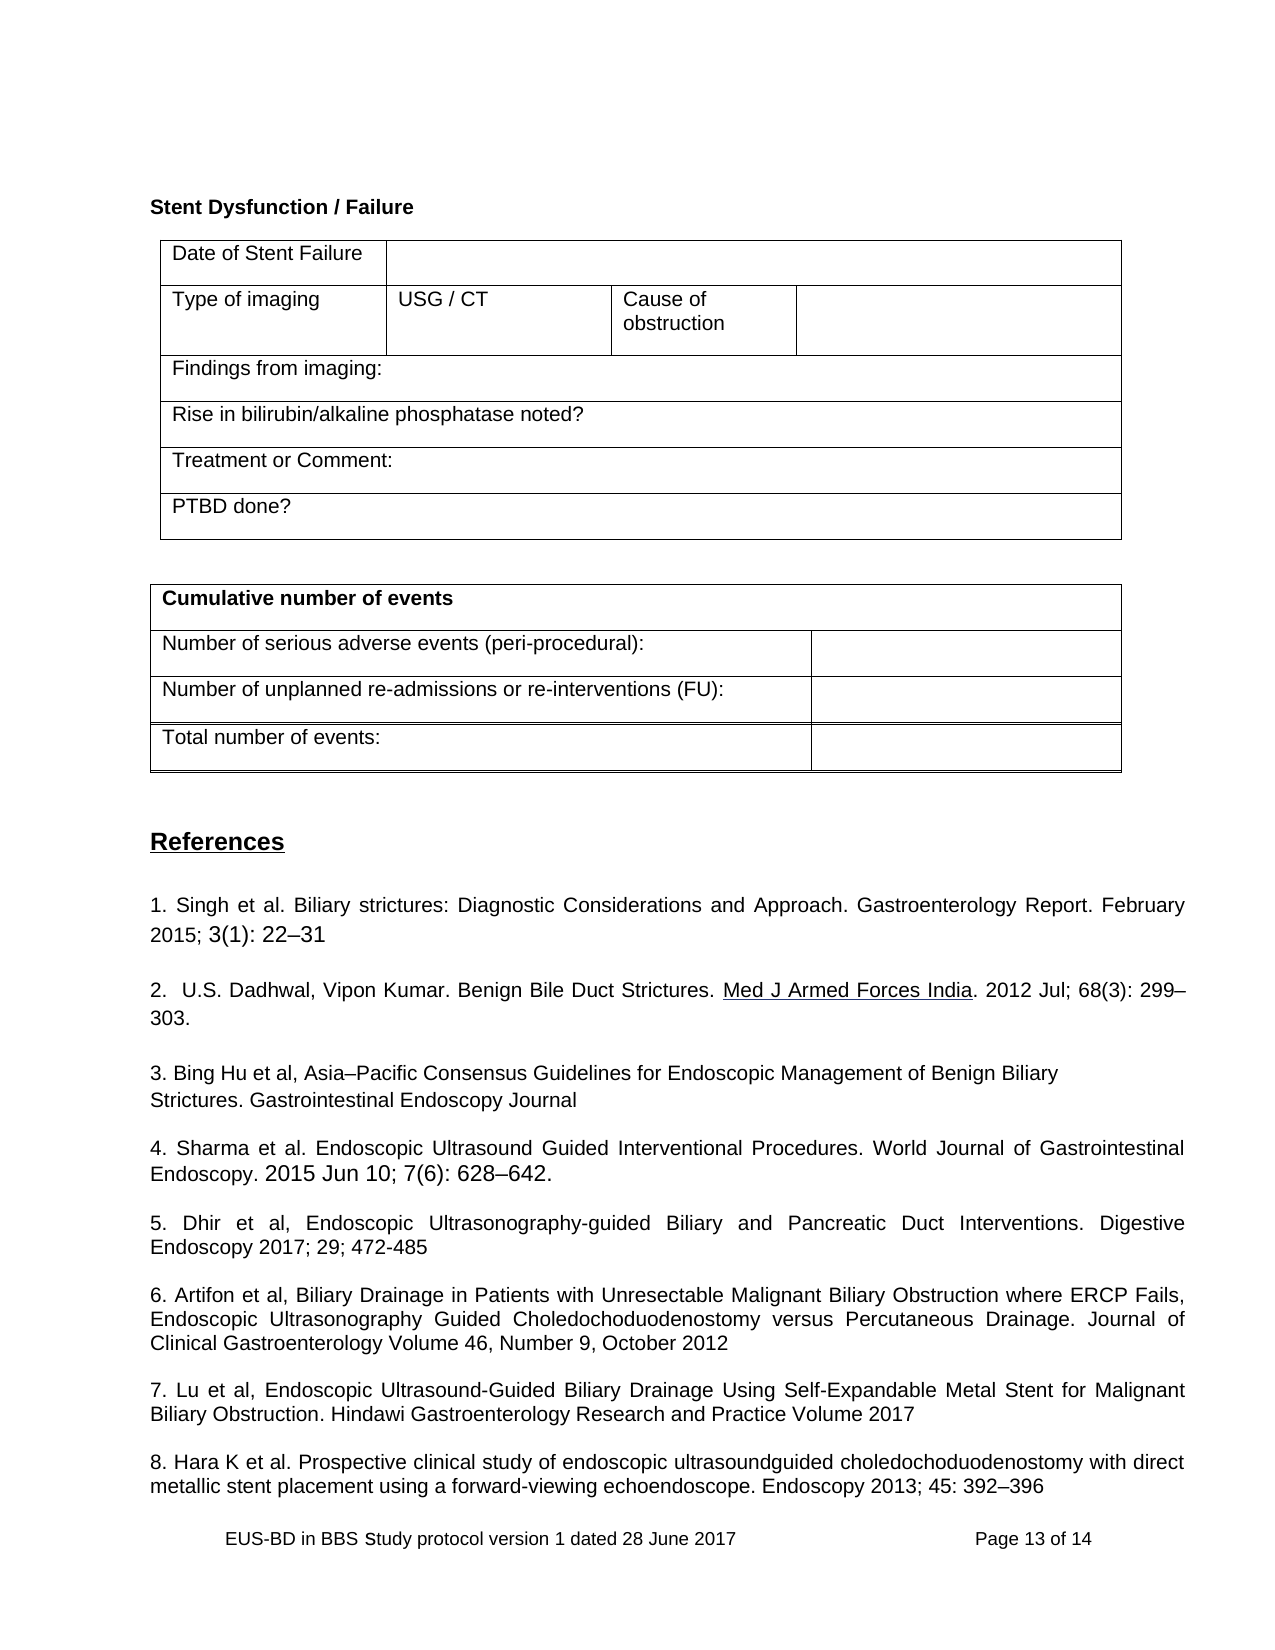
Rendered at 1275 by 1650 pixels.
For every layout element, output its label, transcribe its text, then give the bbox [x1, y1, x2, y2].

text 2. U.S. Dadhwal, Vipon Kumar. Benign Bile Duct Strictures. Med J Armed Forces India. 2012 Jul; 68(3): 299–303. [150, 978, 1186, 1030]
table_cell Total number of events: [151, 725, 811, 770]
table_cell USG / CT [387, 286, 611, 355]
table_cell Cause of obstruction [612, 286, 796, 355]
table_cell [797, 286, 1121, 355]
text Strictures. Gastrointestinal Endoscopy Journal [150, 1088, 1186, 1112]
text 6. Artifon et al, Biliary Drainage in Patients with Unresectable Malignant Biliary Obstruction where ERCP Fails, Endoscopic Ultrasonography Guided Choledochoduodenostomy versus Percutaneous Drainage. Journal of Clinical Gastroenterology Volume 46, Number 9, October 2012 [150, 1282, 1186, 1354]
table_cell [812, 631, 1121, 676]
text 1. Singh et al. Biliary strictures: Diagnostic Considerations and Approach. Gastroenterology Report. February 2015; 3(1): 22–31 [150, 893, 1186, 947]
table_cell Number of serious adverse events (peri-procedural): [151, 631, 811, 676]
table_cell Findings from imaging: [161, 356, 1121, 401]
table_cell Treatment or Comment: [161, 448, 1121, 493]
text References [150, 827, 1186, 856]
table_cell [812, 677, 1121, 722]
table_cell Number of unplanned re-admissions or re-interventions (FU): [151, 677, 811, 722]
text 7. Lu et al, Endoscopic Ultrasound-Guided Biliary Drainage Using Self-Expandable Metal Stent for Malignant Biliary Obstruction. Hindawi Gastroenterology Research and Practice Volume 2017 [150, 1378, 1186, 1426]
text 5. Dhir et al, Endoscopic Ultrasonography-guided Biliary and Pancreatic Duct Interventions. Digestive Endoscopy 2017; 29; 472-485 [150, 1211, 1186, 1258]
text 3. Bing Hu et al, Asia–Pacific Consensus Guidelines for Endoscopic Management of Benign Biliary [150, 1061, 1186, 1085]
table_header [387, 241, 1121, 285]
table_cell Type of imaging [161, 286, 386, 355]
table_cell Rise in bilirubin/alkaline phosphatase noted? [161, 402, 1121, 447]
text Stent Dysfunction / Failure [150, 195, 1186, 219]
table_header Date of Stent Failure [161, 241, 386, 285]
text 4. Sharma et al. Endoscopic Ultrasound Guided Interventional Procedures. World Journal of Gastrointestinal Endoscopy. 2015 Jun 10; 7(6): 628–642. [150, 1136, 1186, 1187]
table_cell [812, 725, 1121, 770]
table_header Cumulative number of events [151, 585, 1121, 630]
table_cell PTBD done? [161, 494, 1121, 538]
text 8. Hara K et al. Prospective clinical study of endoscopic ultrasoundguided choledochoduodenostomy with direct metallic stent placement using a forward-viewing echoendoscope. Endoscopy 2013; 45: 392–396 [150, 1450, 1186, 1498]
